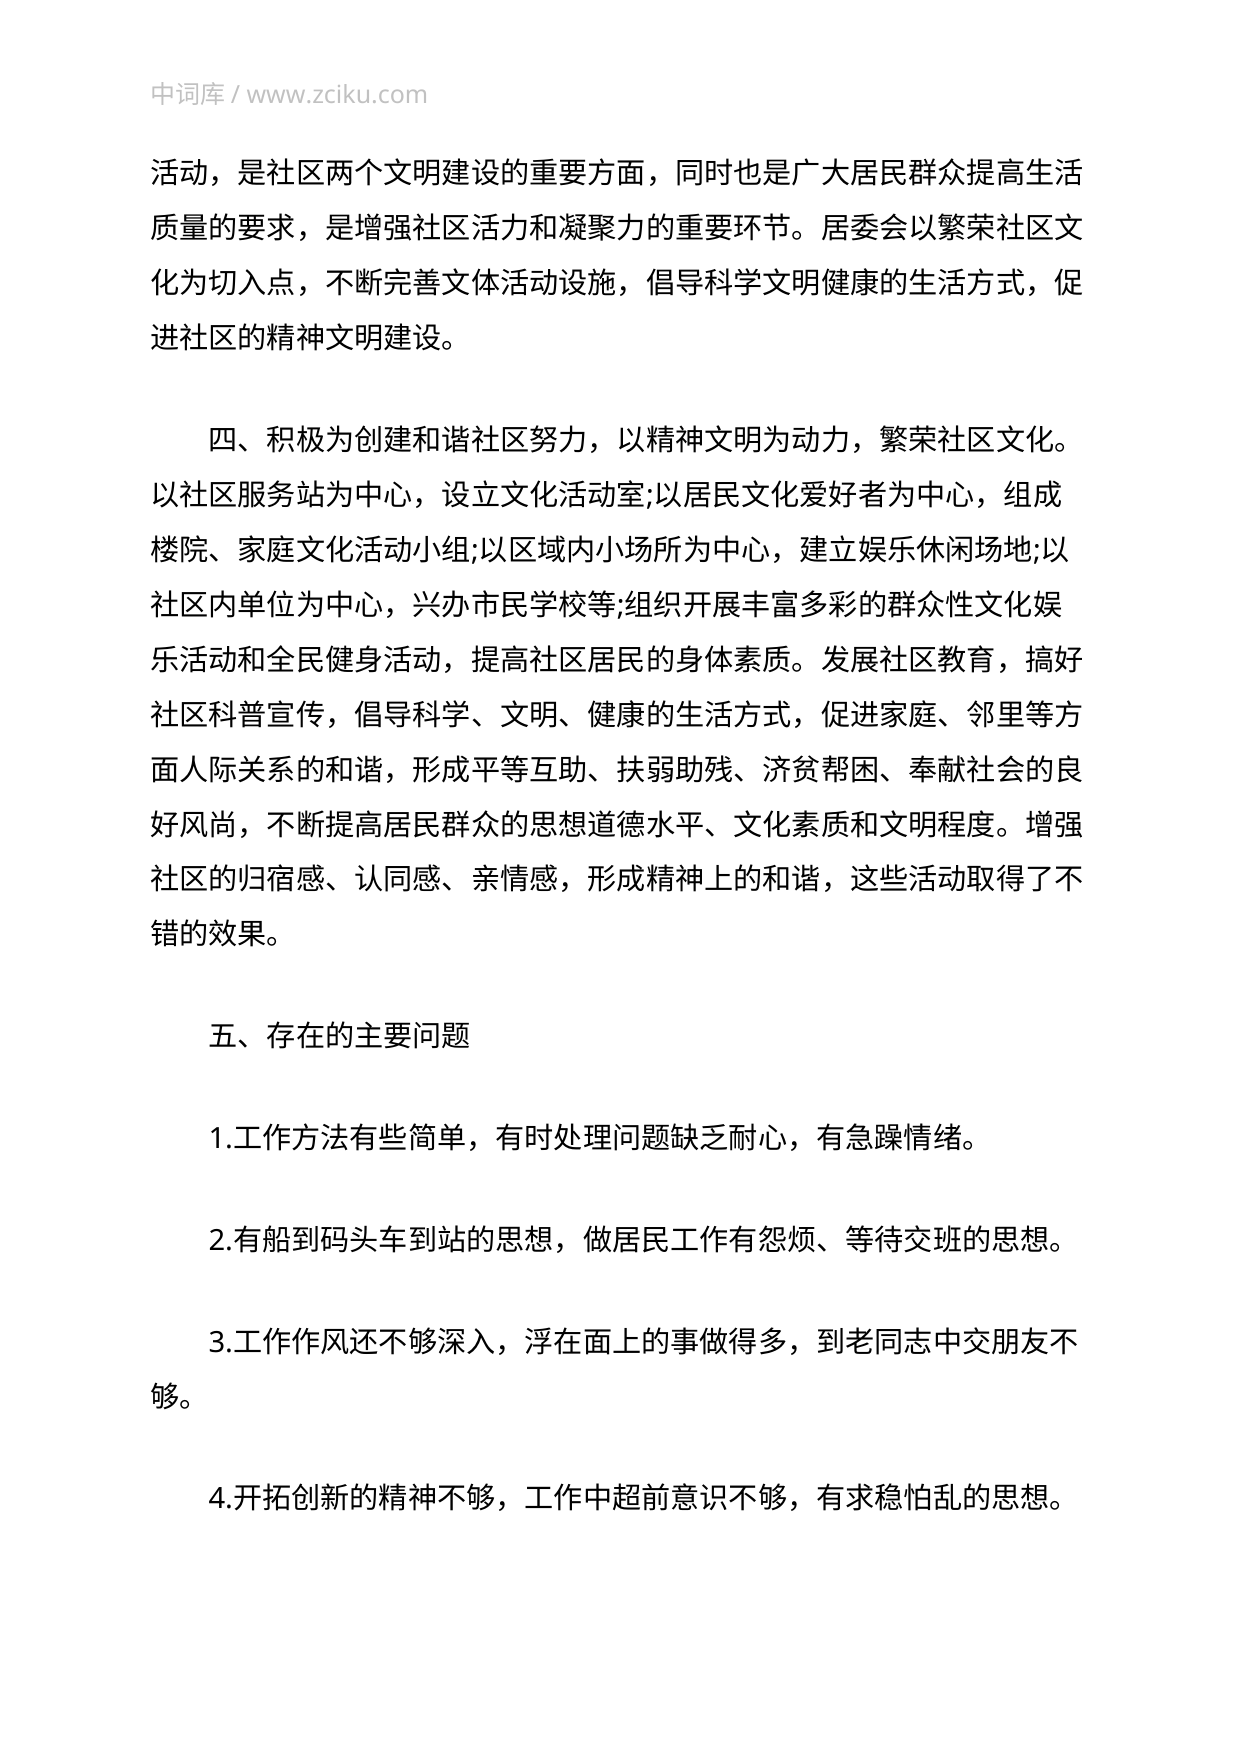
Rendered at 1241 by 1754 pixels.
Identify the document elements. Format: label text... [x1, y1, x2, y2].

text 3.工作作风还不够深入，浮在面上的事做得多，到老同志中交朋友不够。 [150, 1318, 1090, 1416]
text 五、存在的主要问题 [150, 1013, 1090, 1055]
text 2.有船到码头车到站的思想，做居民工作有怨烦、等待交班的思想。 [150, 1216, 1090, 1259]
text 1.工作方法有些简单，有时处理问题缺乏耐心，有急躁情绪。 [150, 1114, 1090, 1157]
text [150, 150, 1090, 357]
text 4.开拓创新的精神不够，工作中超前意识不够，有求稳怕乱的思想。 [150, 1475, 1090, 1517]
text 四、积极为创建和谐社区努力，以精神文明为动力，繁荣社区文化。以社区服务站为中心，设立文化活动室;以居民文化爱好者为中心，组成楼院、家庭文化活动小组;以区域内小场所为中心，建立娱乐休闲场地;以社区内单位为中心，兴办市民学校等;组织开展丰富多彩的群众性文化娱乐活动和全民健身活动，提高社区居民的身体素质。发展社区教育，搞好社区科普宣传，倡导科学、文明、健康的生活方式，促进家庭、邻里等方面人际关系的和谐，形成平等互助、扶弱助残、济贫帮困、奉献社会的良好风尚，不断提高居民群众的思想道德水平、文化素质和文明程度。增强社区的归宿感、认同感、亲情感，形成精神上的和谐，这些活动取得了不错的效果。 [150, 416, 1090, 953]
